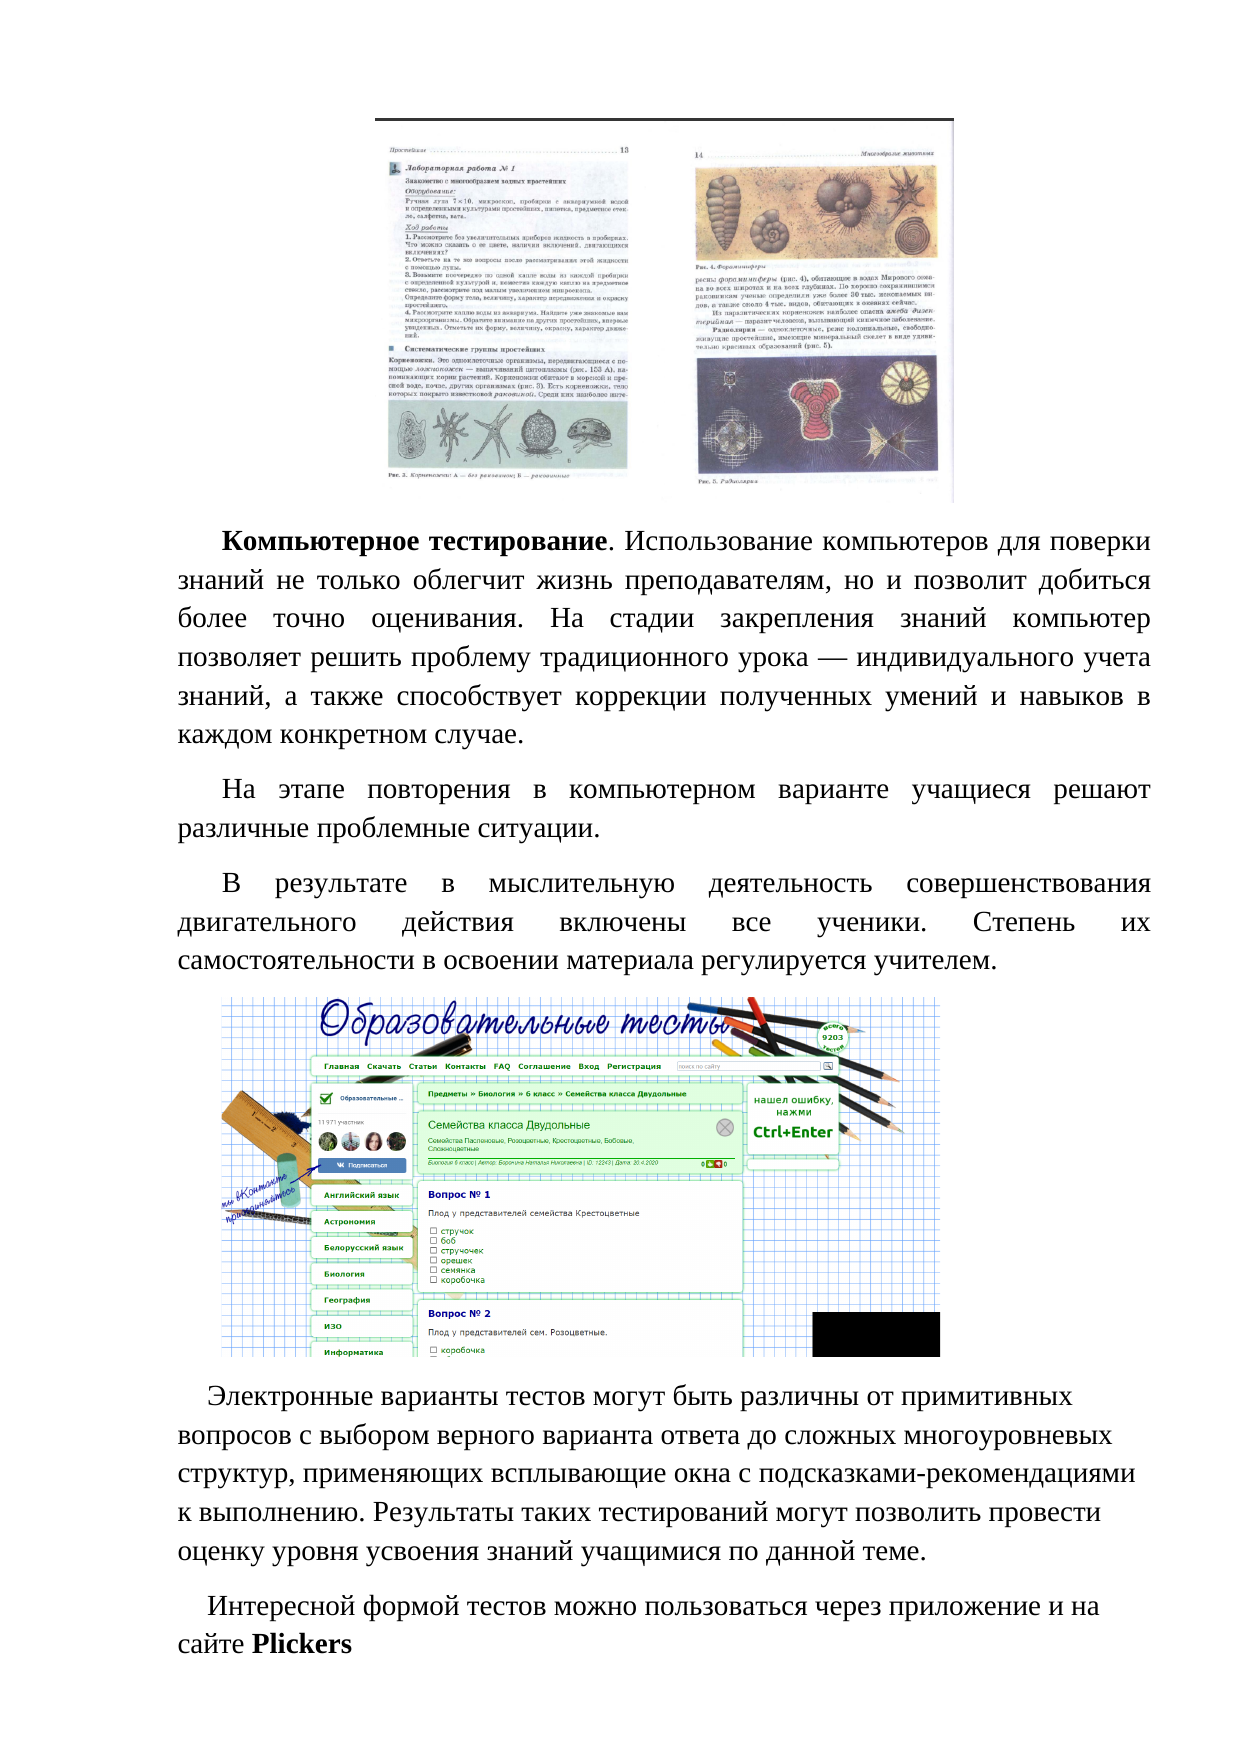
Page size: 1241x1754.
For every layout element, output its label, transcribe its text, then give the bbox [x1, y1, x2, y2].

text В результате в мыслительную деятельность совершенствования двигательного действия включены все ученики. Степень их самостоятельности в освоении материала регулируется учителем. [177, 865, 1152, 976]
text Электронные варианты тестов могут быть различны от примитивных вопросов с выбором верного варианта ответа до сложных многоуровневых структур, применяющих всплывающие окна с подсказками-рекомендациями к выполнению. Результаты таких тестирований могут позволить провести оценку уровня усвоения знаний учащимися по данной теме. [177, 1378, 1152, 1566]
text Компьютерное тестирование. Использование компьютеров для поверки знаний не только облегчит жизнь преподавателям, но и позволит добиться более точно оценивания. На стадии закрепления знаний компьютер позволяет решить проблему традиционного урока — индивидуального учета знаний, а также способствует коррекции полученных умений и навыков в каждом конкретном случае. [177, 523, 1152, 750]
picture [221, 997, 941, 1357]
picture [375, 118, 954, 503]
text На этапе повторения в компьютерном варианте учащиеся решают различные проблемные ситуации. [177, 771, 1152, 843]
text Интересной формой тестов можно пользоваться через приложение и на сайте Plickers [177, 1588, 1152, 1660]
